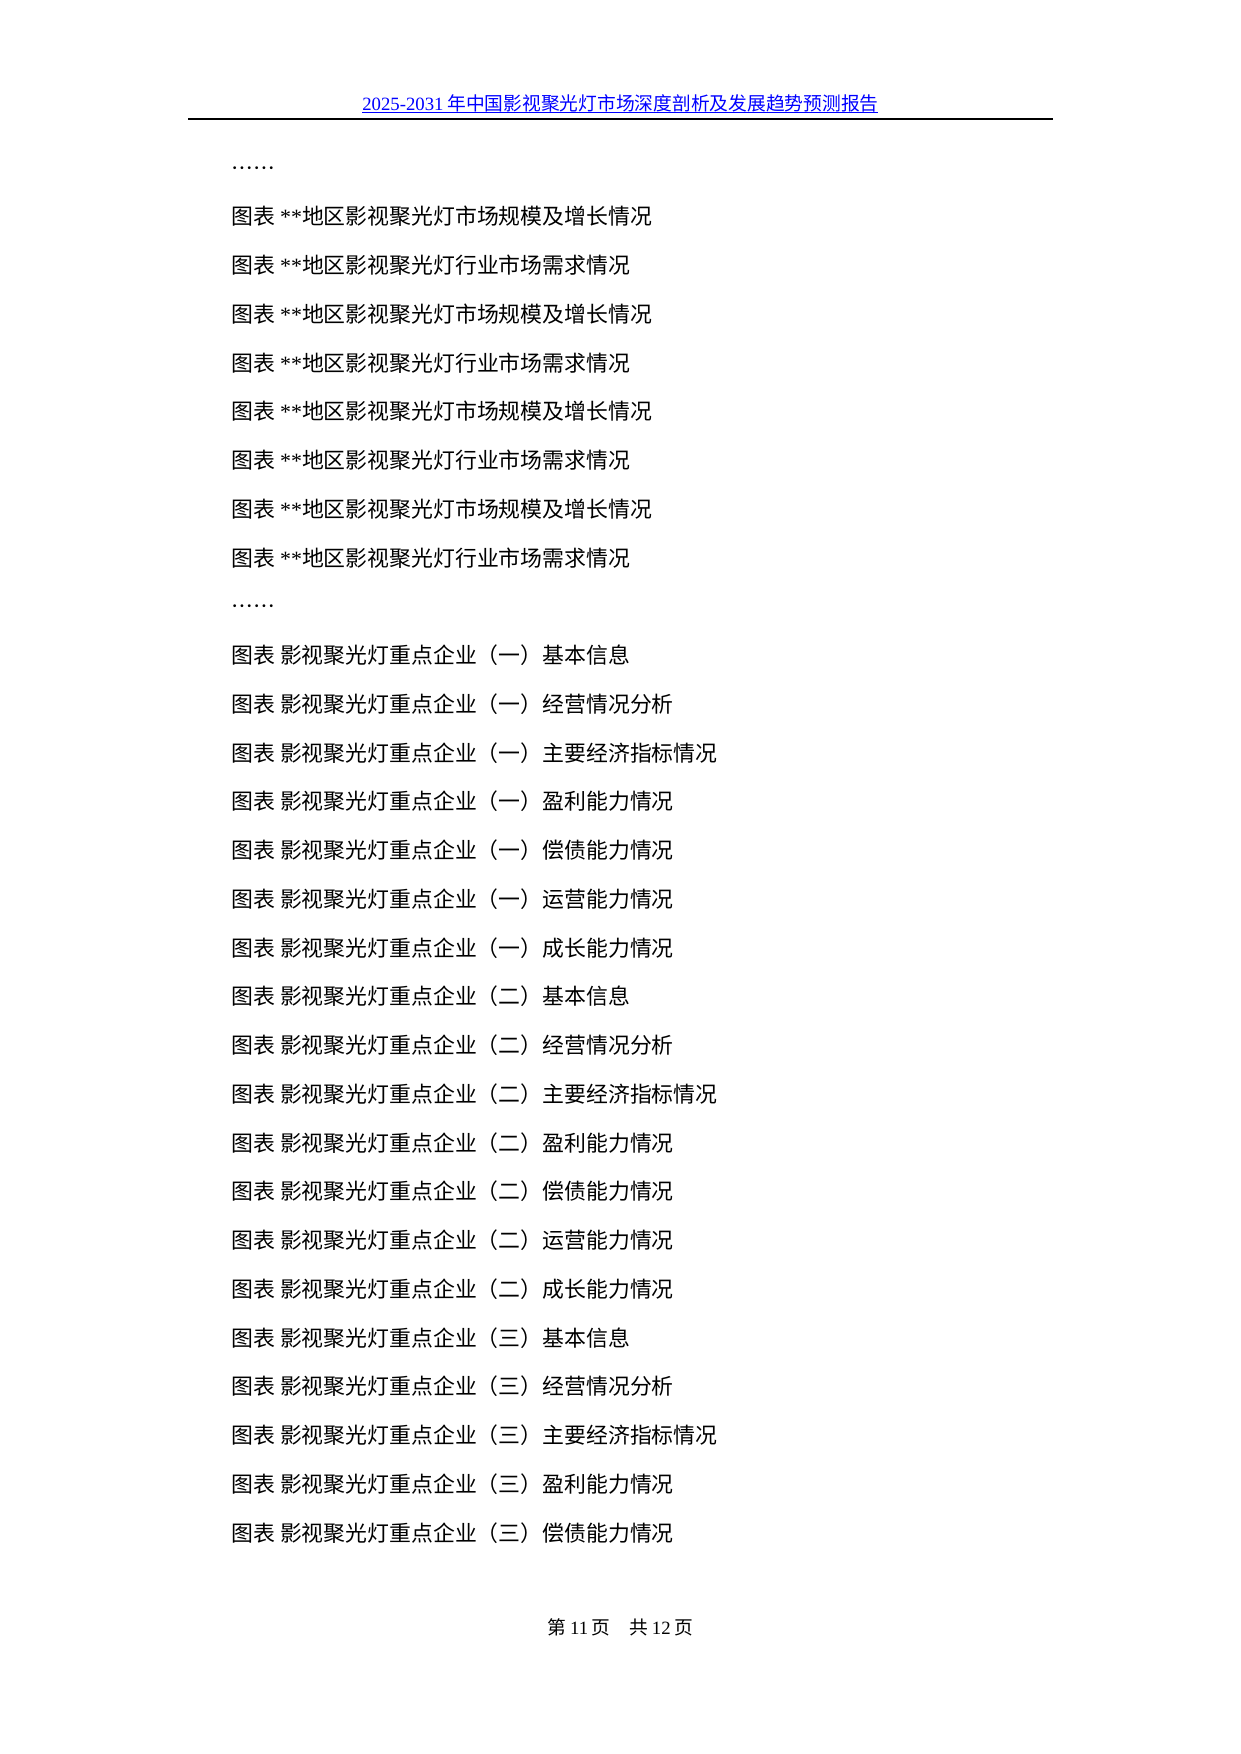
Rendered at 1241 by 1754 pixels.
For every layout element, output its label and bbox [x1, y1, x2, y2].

text [187, 150, 1053, 1548]
